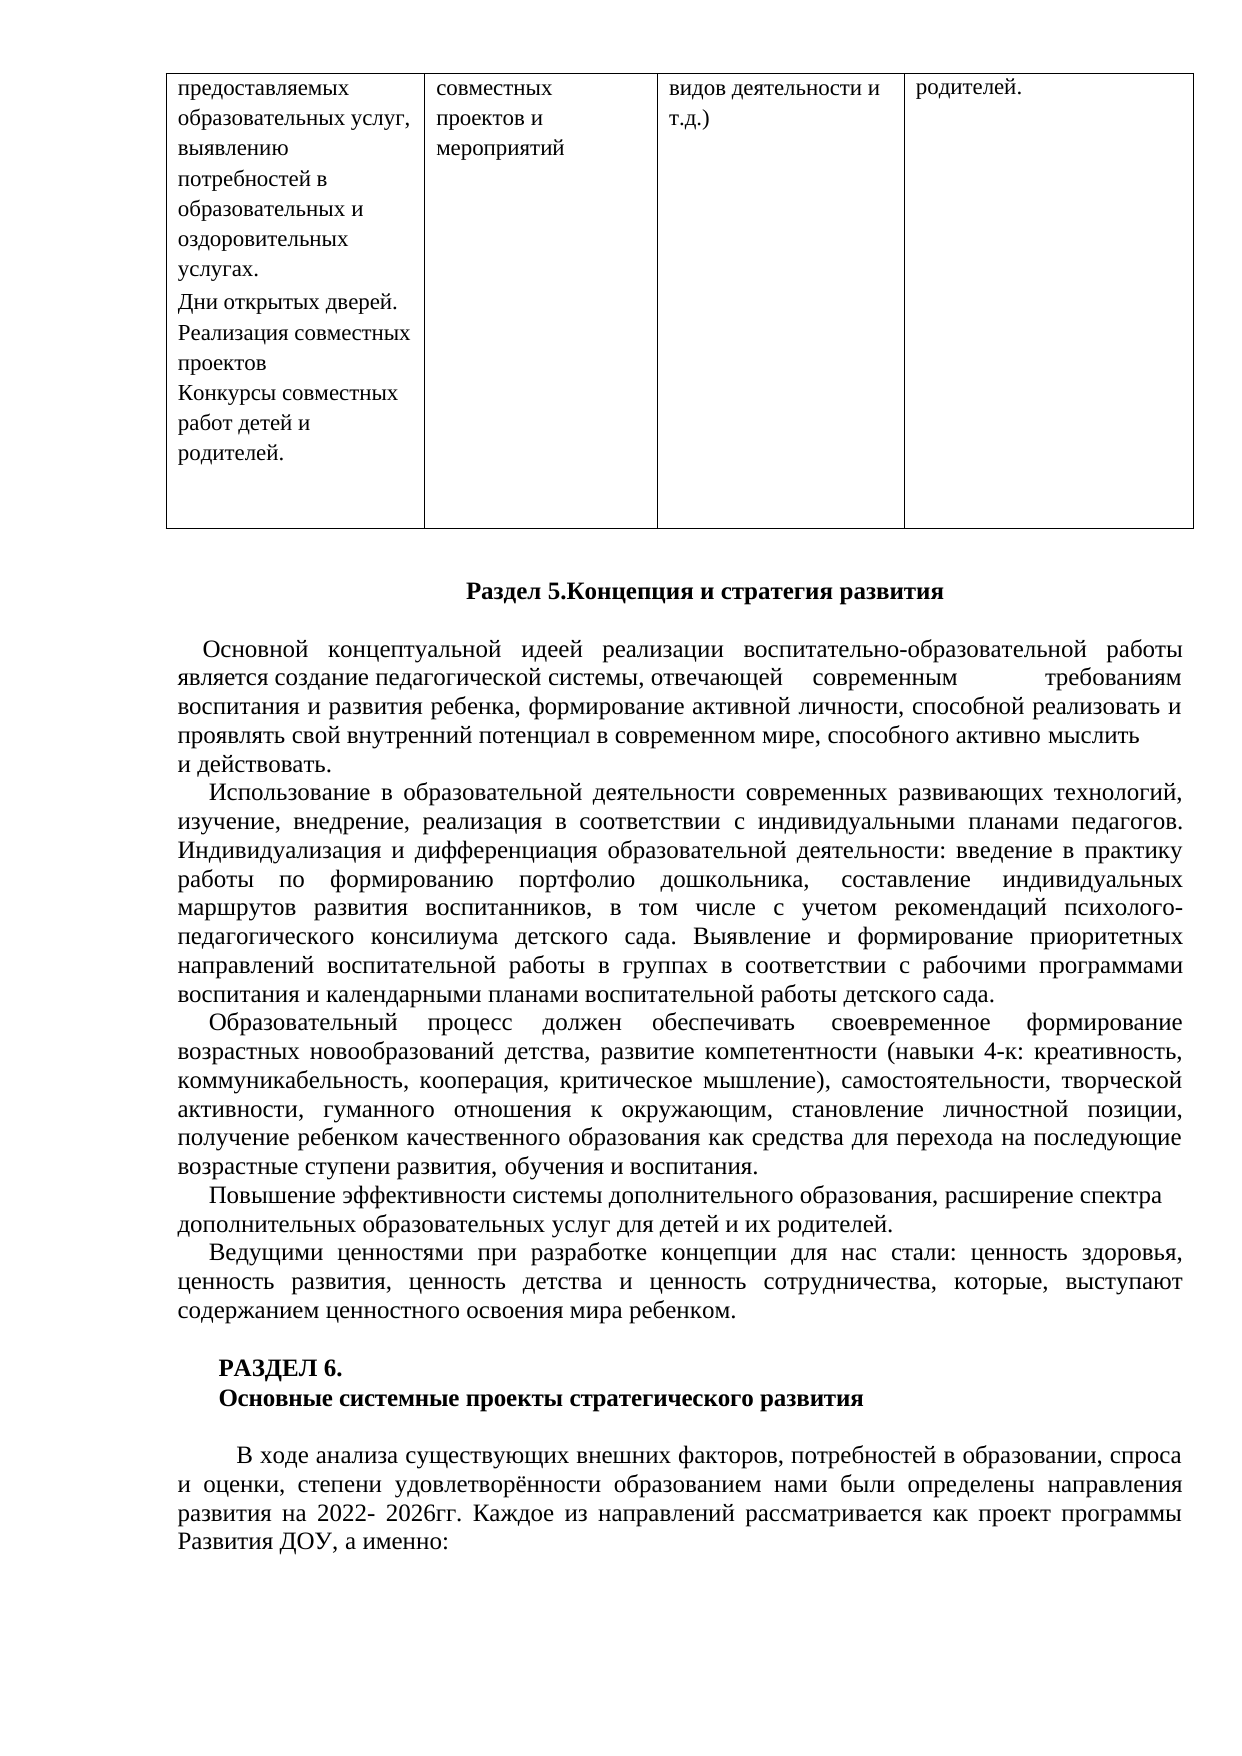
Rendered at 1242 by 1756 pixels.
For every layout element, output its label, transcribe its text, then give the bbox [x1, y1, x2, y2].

table_header предоставляемых образовательных услуг, выявлению потребностей в образовательных и оздоровительных услугах. Дни открытых дверей. Реализация совместных проектов Конкурсы совместных работ детей и родителей. [167, 74, 424, 528]
text Использование в образовательной деятельности современных развивающих технологий, изучение, внедрение, реализация в соответствии с индивидуальными планами педагогов. Индивидуализация и дифференциация образовательной деятельности: введение в практику работы по формированию портфолио дошкольника, составление индивидуальных маршрутов развития воспитанников, в том числе с учетом рекомендаций психолого- педагогического консилиума детского сада. Выявление и формирование приоритетных направлений воспитательной работы в группах в соответствии с рабочими программами воспитания и календарными планами воспитательной работы детского сада. [177, 777, 1183, 1007]
text и действовать. [177, 749, 1210, 777]
table_header видов деятельности и т.д.) [658, 74, 904, 528]
table_header родителей. [905, 74, 1193, 528]
text В ходе анализа существующих внешних факторов, потребностей в образовании, спроса и оценки, степени удовлетворённости образованием нами были определены направления развития на 2022- 2026гг. Каждое из направлений рассматривается как проект программы Развития ДОУ, а именно: [177, 1440, 1183, 1555]
subtitle РАЗДЕЛ 6. [218, 1353, 1210, 1382]
subtitle Раздел 5.Концепция и стратегия развития [213, 576, 1196, 605]
text Образовательный процесс должен обеспечивать своевременное формирование возрастных новообразований детства, развитие компетентности (навыки 4-к: креативность, коммуникабельность, кооперация, критическое мышление), самостоятельности, творческой активности, гуманного отношения к окружающим, становление личностной позиции, получение ребенком качественного образования как средства для перехода на последующие возрастные ступени развития, обучения и воспитания. [177, 1007, 1183, 1180]
text Повышение эффективности системы дополнительного образования, расширение спектра дополнительных образовательных услуг для детей и их родителей. [177, 1180, 1162, 1237]
text Основной концептуальной идеей реализации воспитательно-образовательной работы является создание педагогической системы, отвечающей современным требованиям воспитания и развития ребенка, формирование активной личности, способной реализовать и проявлять свой внутренний потенциал в современном мире, способного активно мыслить [177, 634, 1183, 749]
table_header совместных проектов и мероприятий [425, 74, 657, 528]
text Основные системные проекты стратегического развития [218, 1383, 1210, 1411]
text Ведущими ценностями при разработке концепции для нас стали: ценность здоровья, ценность развития, ценность детства и ценность сотрудничества, которые, выступают содержанием ценностного освоения мира ребенком. [177, 1237, 1183, 1324]
